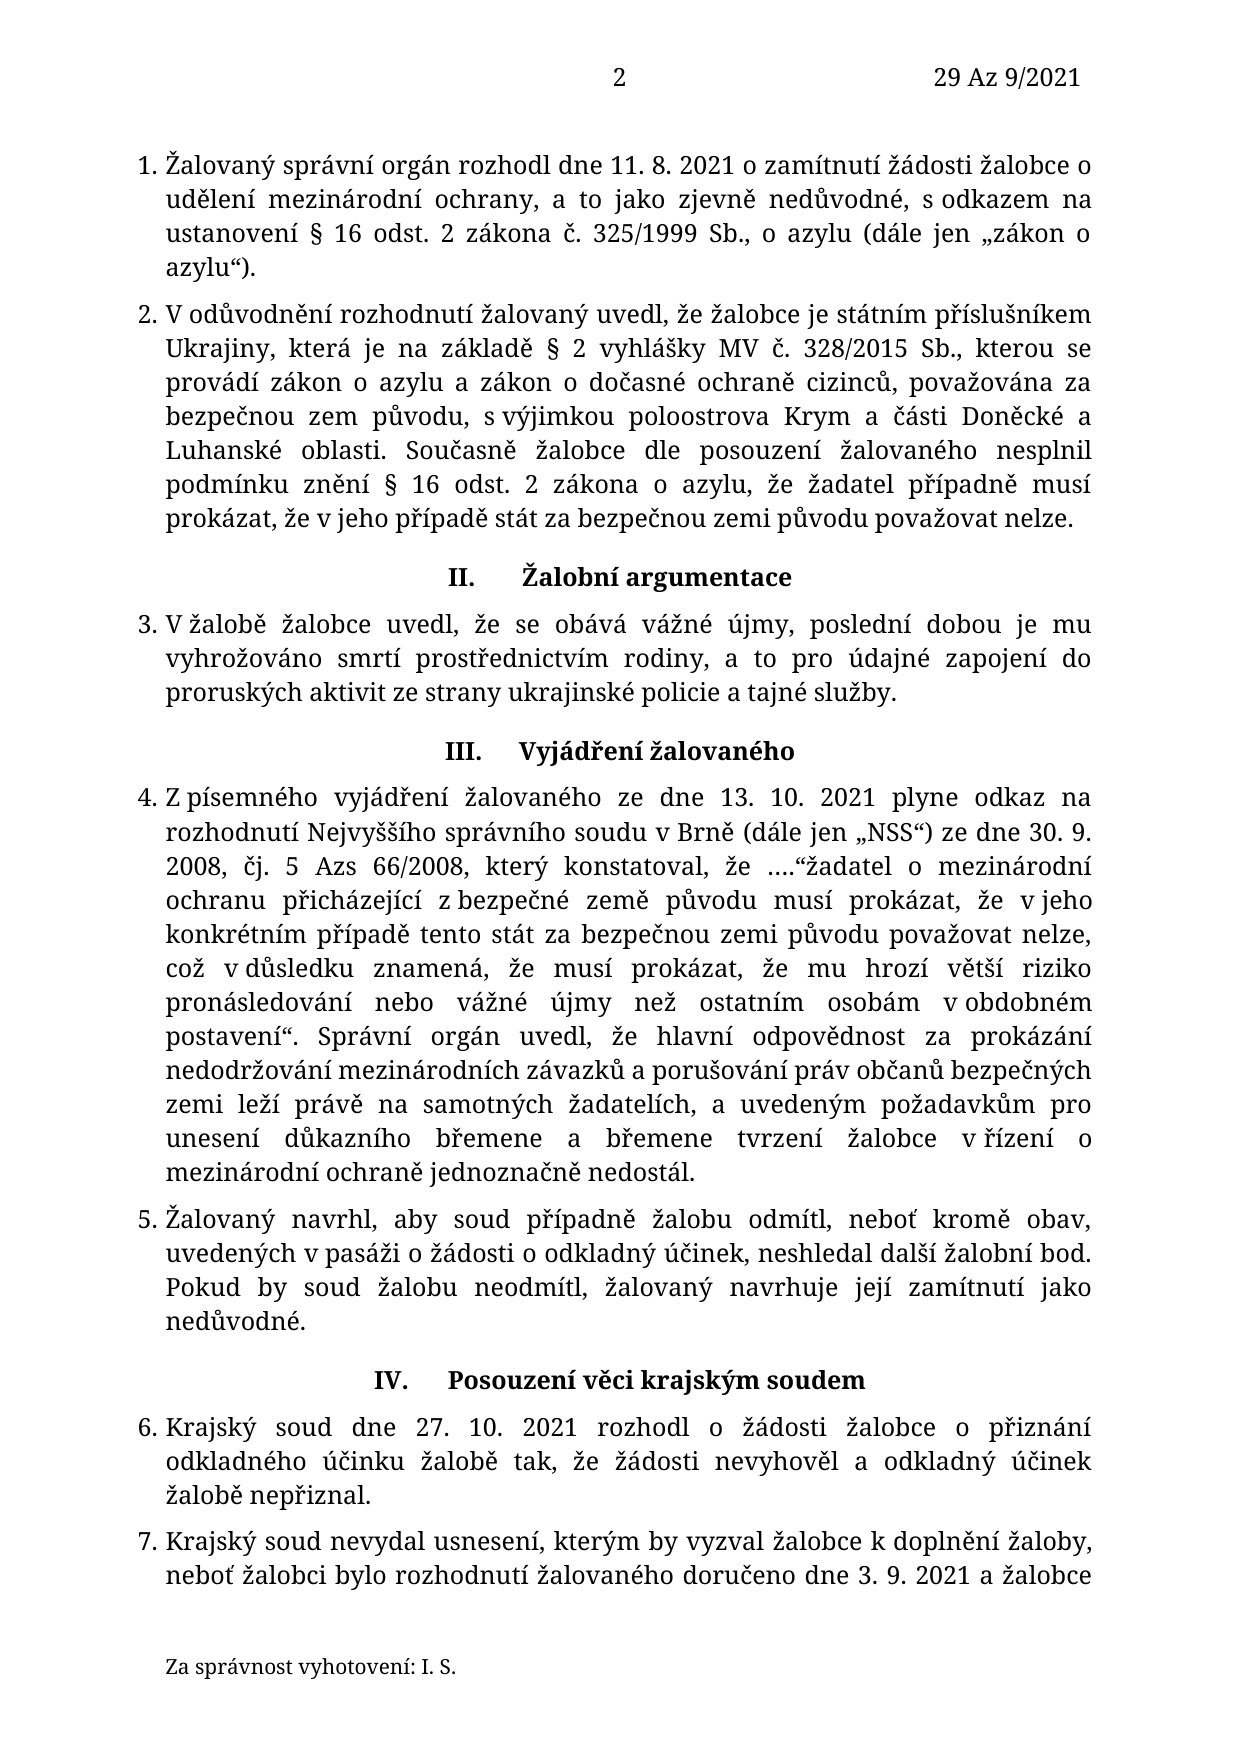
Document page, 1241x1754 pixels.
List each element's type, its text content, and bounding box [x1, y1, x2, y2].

list Krajský soud dne 27. 10. 2021 rozhodl o žádosti žalobce o přiznání odkladného účinku žalobě tak, že žádosti nevyhověl a odkladný účinek žalobě nepřiznal. [148, 1409, 1093, 1511]
list Žalobní argumentace [148, 560, 1093, 594]
list Žalovaný správní orgán rozhodl dne 11. 8. 2021 o zamítnutí žádosti žalobce o udělení mezinárodní ochrany, a to jako zjevně nedůvodné, s odkazem na ustanovení § 16 odst. 2 zákona č. 325/1999 Sb., o azylu (dále jen „zákon o azylu“). [148, 148, 1093, 284]
list Posouzení věci krajským soudem [148, 1363, 1093, 1397]
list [148, 1524, 1093, 1592]
list Žalovaný navrhl, aby soud případně žalobu odmítl, neboť kromě obav, uvedených v pasáži o žádosti o odkladný účinek, neshledal další žalobní bod. Pokud by soud žalobu neodmítl, žalovaný navrhuje její zamítnutí jako nedůvodné. [148, 1201, 1093, 1338]
list V odůvodnění rozhodnutí žalovaný uvedl, že žalobce je státním příslušníkem Ukrajiny, která je na základě § 2 vyhlášky MV č. 328/2015 Sb., kterou se provádí zákon o azylu a zákon o dočasné ochraně cizinců, považována za bezpečnou zem původu, s výjimkou poloostrova Krym a části Doněcké a Luhanské oblasti. Současně žalobce dle posouzení žalovaného nesplnil podmínku znění § 16 odst. 2 zákona o azylu, že žadatel případně musí prokázat, že v jeho případě stát za bezpečnou zemi původu považovat nelze. [148, 296, 1093, 535]
list V žalobě žalobce uvedl, že se obává vážné újmy, poslední dobou je mu vyhrožováno smrtí prostřednictvím rodiny, a to pro údajné zapojení do proruských aktivit ze strany ukrajinské policie a tajné služby. [148, 606, 1093, 708]
list Vyjádření žalovaného [148, 733, 1093, 768]
list Z písemného vyjádření žalovaného ze dne 13. 10. 2021 plyne odkaz na rozhodnutí Nejvyššího správního soudu v Brně (dále jen „NSS“) ze dne 30. 9. 2008, čj. 5 Azs 66/2008, který konstatoval, že ….“žadatel o mezinárodní ochranu přicházející z bezpečné země původu musí prokázat, že v jeho konkrétním případě tento stát za bezpečnou zemi původu považovat nelze, což v důsledku znamená, že musí prokázat, že mu hrozí větší riziko pronásledování nebo vážné újmy než ostatním osobám v obdobném postavení“. Správní orgán uvedl, že hlavní odpovědnost za prokázání nedodržování mezinárodních závazků a porušování práv občanů bezpečných zemi leží právě na samotných žadatelích, a uvedeným požadavkům pro unesení důkazního břemene a břemene tvrzení žalobce v řízení o mezinárodní ochraně jednoznačně nedostál. [148, 780, 1093, 1189]
